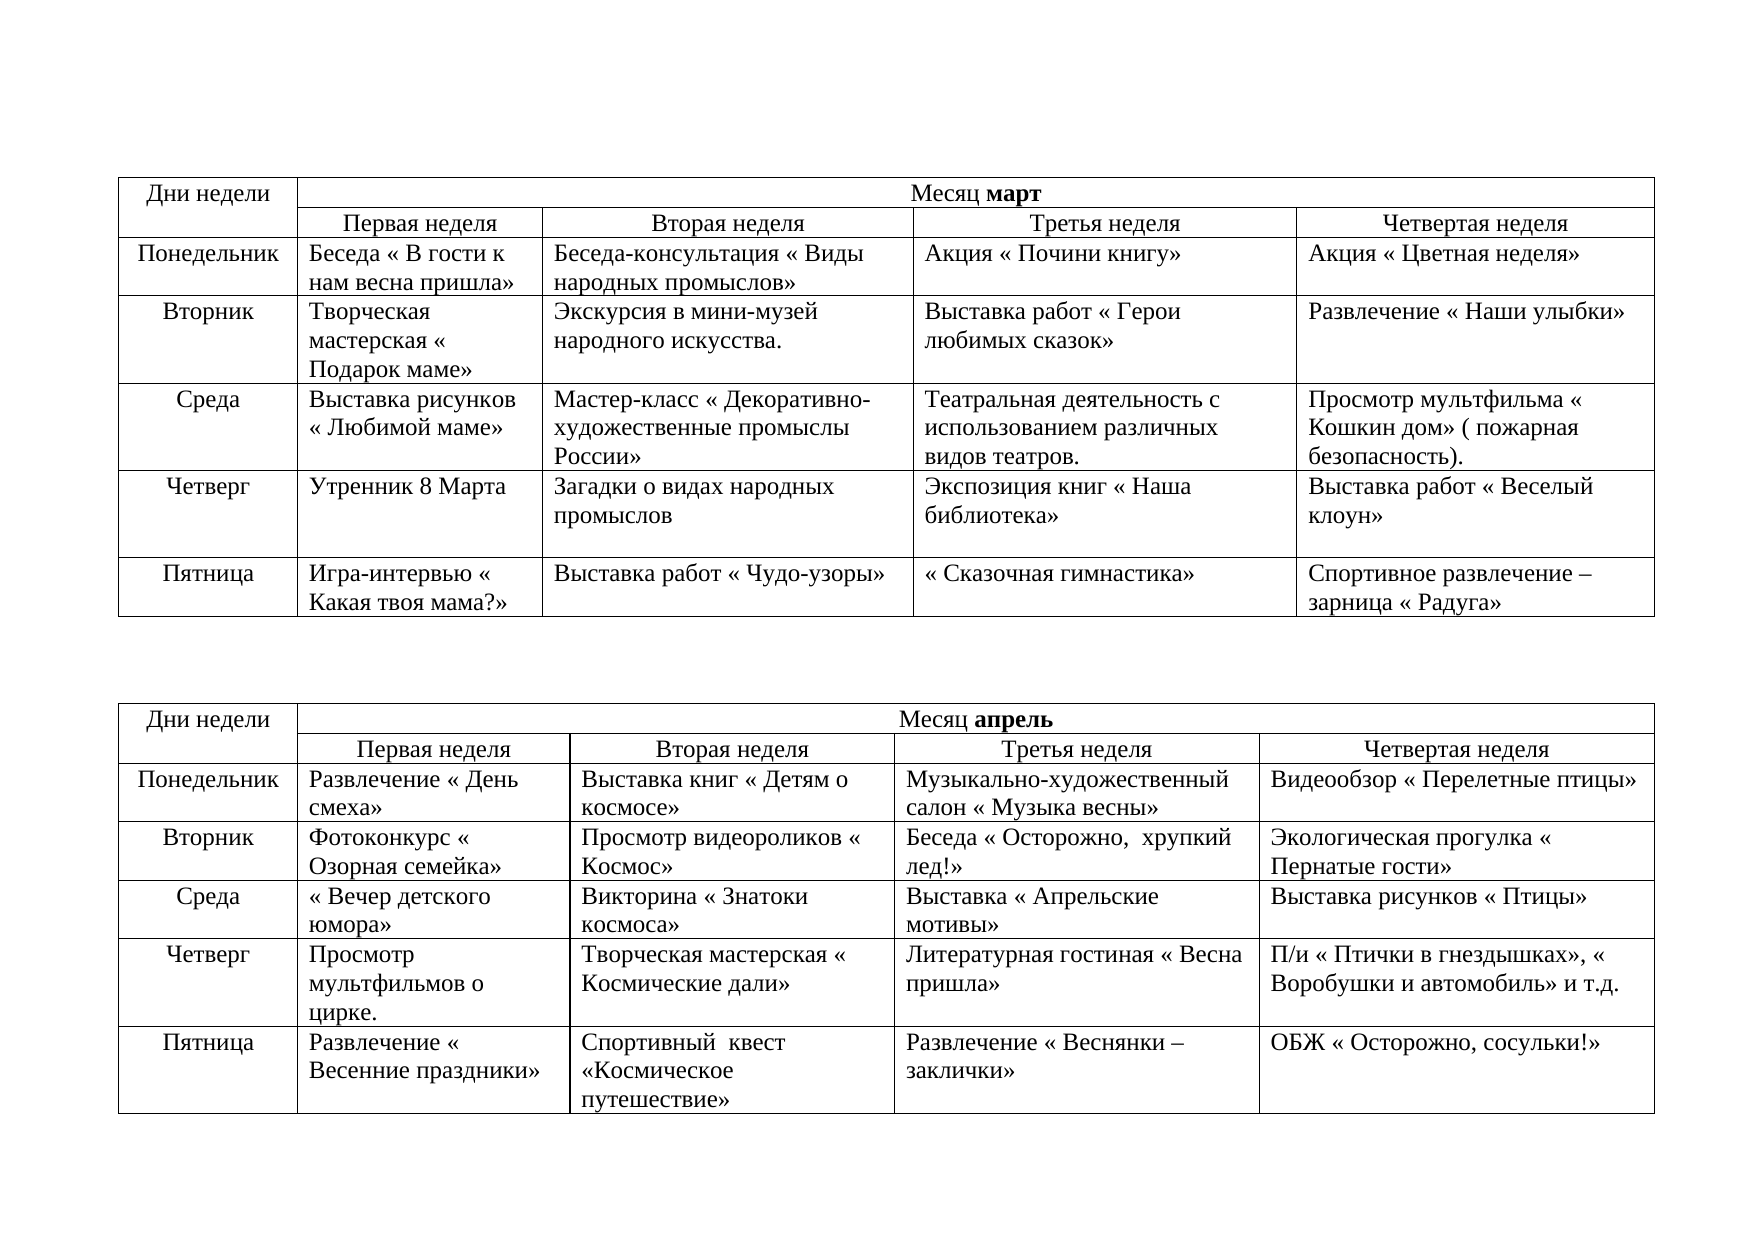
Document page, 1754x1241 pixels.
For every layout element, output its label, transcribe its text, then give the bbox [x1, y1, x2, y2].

table_cell Творческая мастерская « Космические дали» [571, 939, 894, 1026]
table_cell « Вечер детского юмора» [298, 881, 569, 938]
table_cell Мастер-класс « Декоративно-художественные промыслы России» [543, 384, 913, 470]
table_cell Понедельник [119, 764, 297, 821]
table_cell Выставка работ « Чудо-узоры» [543, 558, 913, 616]
table_cell Пятница [119, 1027, 297, 1113]
table_cell Первая неделя [298, 208, 542, 237]
table_cell Развлечение « День смеха» [298, 764, 569, 821]
table_cell Просмотр видеороликов « Космос» [571, 822, 894, 880]
table_cell Музыкально-художественный салон « Музыка весны» [895, 764, 1259, 821]
table_cell Выставка рисунков « Любимой маме» [298, 384, 542, 470]
table_cell Развлечение « Весенние праздники» [298, 1027, 569, 1113]
table_header Месяц апрель [298, 704, 1654, 733]
table_cell Спортивный квест «Космическое путешествие» [571, 1027, 894, 1113]
table_cell Экспозиция книг « Наша библиотека» [914, 471, 1296, 557]
table_cell Викторина « Знатоки космоса» [571, 881, 894, 938]
table_cell Четверг [119, 939, 297, 1026]
table_cell Выставка работ « Герои любимых сказок» [914, 296, 1296, 383]
table_cell Выставка « Апрельские мотивы» [895, 881, 1259, 938]
table_cell Акция « Цветная неделя» [1297, 238, 1654, 295]
table_cell Видеообзор « Перелетные птицы» [1260, 764, 1654, 821]
table_header Месяц март [298, 178, 1654, 207]
table_cell Среда [119, 384, 297, 470]
table_cell Вторая неделя [543, 208, 913, 237]
table_cell Игра-интервью « Какая твоя мама?» [298, 558, 542, 616]
table_cell Выставка книг « Детям о космосе» [571, 764, 894, 821]
table_cell Фотоконкурс « Озорная семейка» [298, 822, 569, 880]
table_cell Четверг [119, 471, 297, 557]
table_cell Спортивное развлечение – зарница « Радуга» [1297, 558, 1654, 616]
table_cell Понедельник [119, 238, 297, 295]
table_cell Просмотр мультфильма « Кошкин дом» ( пожарная безопасность). [1297, 384, 1654, 470]
table_cell Третья неделя [895, 734, 1259, 763]
table_cell Беседа « В гости к нам весна пришла» [298, 238, 542, 295]
table_cell Третья неделя [914, 208, 1296, 237]
table_cell ОБЖ « Осторожно, сосульки!» [1260, 1027, 1654, 1113]
table_cell Беседа-консультация « Виды народных промыслов» [543, 238, 913, 295]
table_cell Развлечение « Веснянки – заклички» [895, 1027, 1259, 1113]
table_cell Просмотр мультфильмов о цирке. [298, 939, 569, 1026]
table_cell Выставка работ « Веселый клоун» [1297, 471, 1654, 557]
table_cell Загадки о видах народных промыслов [543, 471, 913, 557]
table_cell Вторник [119, 296, 297, 383]
table_cell Экологическая прогулка « Пернатые гости» [1260, 822, 1654, 880]
table_cell Развлечение « Наши улыбки» [1297, 296, 1654, 383]
table_cell Пятница [119, 558, 297, 616]
table_cell Четвертая неделя [1297, 208, 1654, 237]
table_cell Акция « Почини книгу» [914, 238, 1296, 295]
table_cell Среда [119, 881, 297, 938]
table_cell Театральная деятельность с использованием различных видов театров. [914, 384, 1296, 470]
table_cell Первая неделя [298, 734, 569, 763]
table_header Дни недели [119, 178, 297, 237]
table_header Дни недели [119, 704, 297, 763]
table_cell Вторая неделя [571, 734, 894, 763]
table_cell Вторник [119, 822, 297, 880]
table_cell Экскурсия в мини-музей народного искусства. [543, 296, 913, 383]
table_cell « Сказочная гимнастика» [914, 558, 1296, 616]
table_cell Творческая мастерская « Подарок маме» [298, 296, 542, 383]
table_cell Литературная гостиная « Весна пришла» [895, 939, 1259, 1026]
table_cell Беседа « Осторожно, хрупкий лед!» [895, 822, 1259, 880]
table_cell Выставка рисунков « Птицы» [1260, 881, 1654, 938]
table_cell Утренник 8 Марта [298, 471, 542, 557]
table_cell П/и « Птички в гнездышках», « Воробушки и автомобиль» и т.д. [1260, 939, 1654, 1026]
table_cell Четвертая неделя [1260, 734, 1654, 763]
